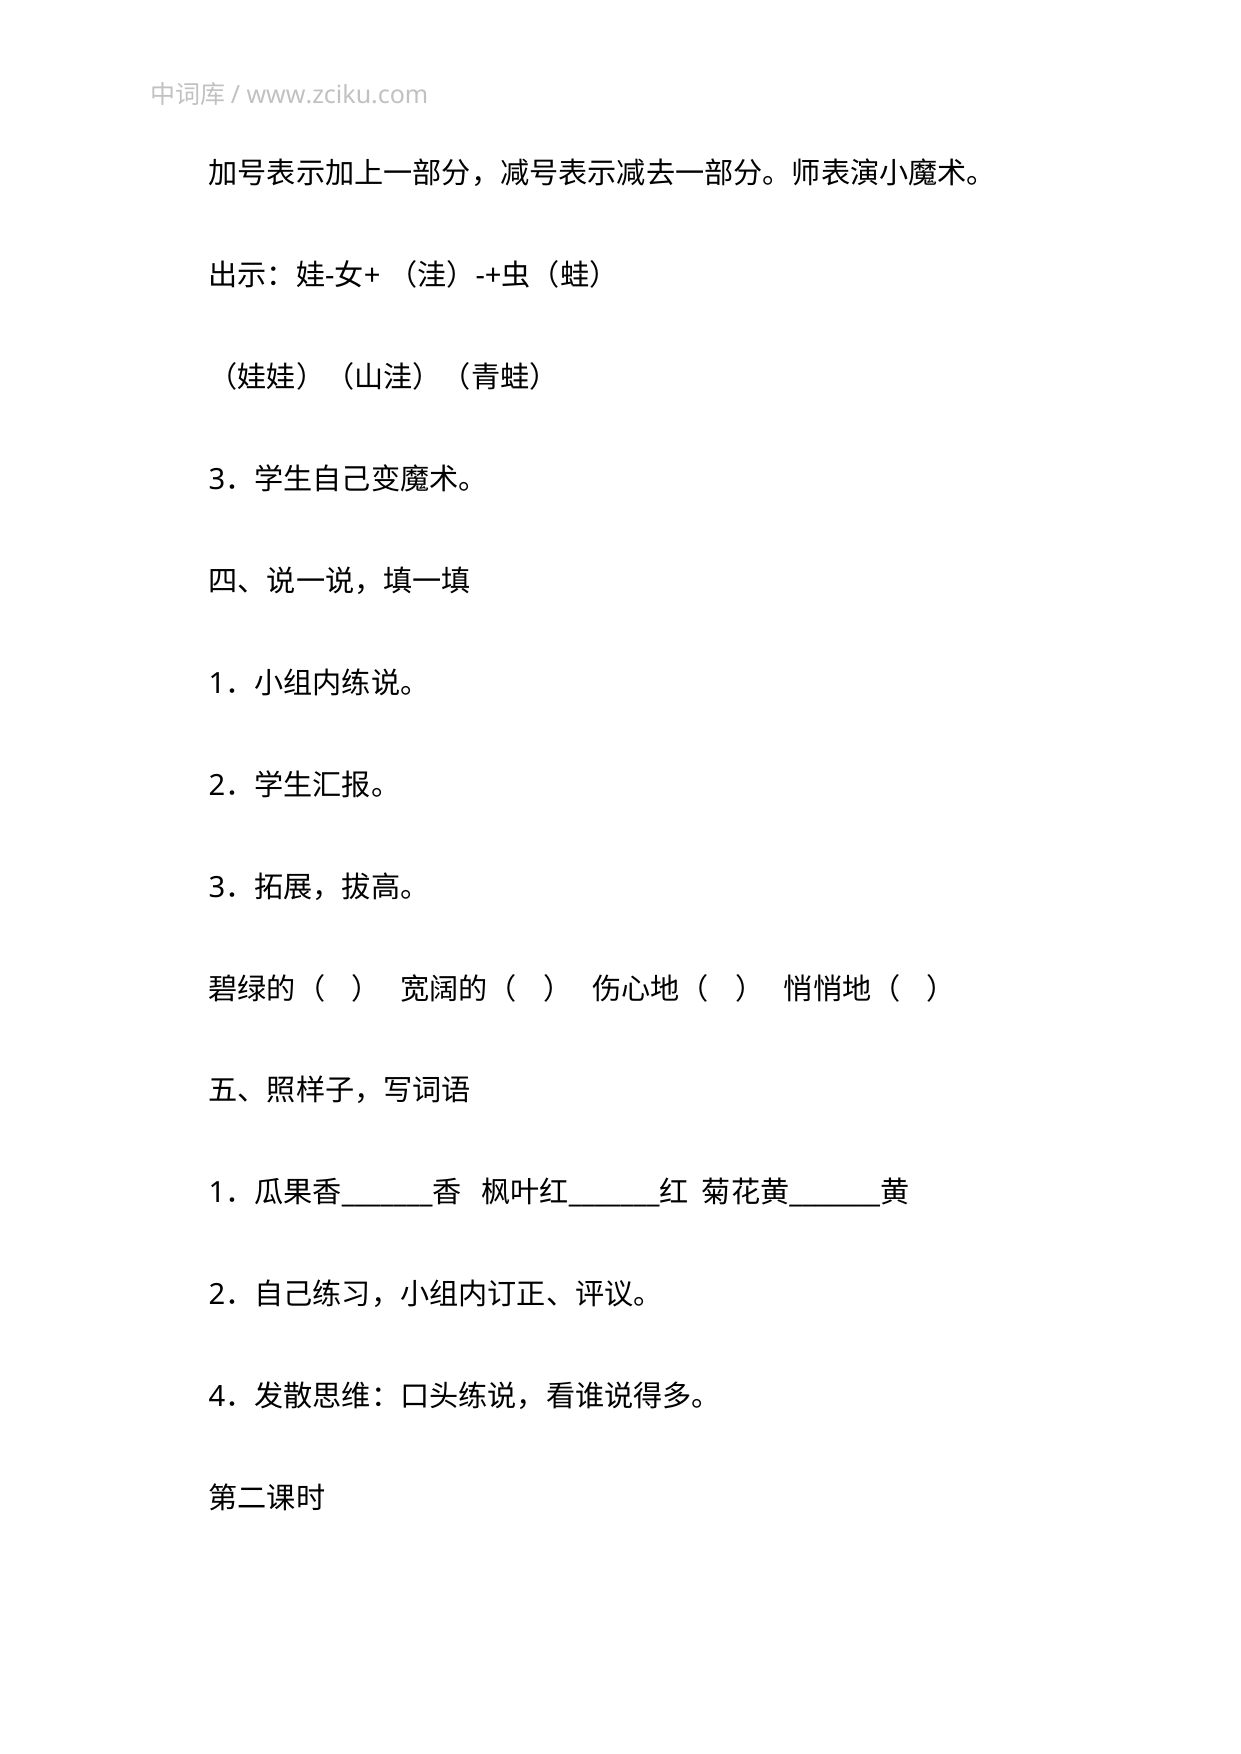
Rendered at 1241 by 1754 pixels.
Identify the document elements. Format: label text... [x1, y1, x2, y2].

text 出示：娃-女+ （洼）-+虫（蛙） [150, 252, 1090, 294]
text 碧绿的（ ） 宽阔的（ ） 伤心地（ ） 悄悄地（ ） [150, 965, 1090, 1007]
text 4．发散思维：口头练说，看谁说得多。 [150, 1373, 1090, 1415]
text 3．学生自己变魔术。 [150, 456, 1090, 498]
text （娃娃）（山洼）（青蛙） [150, 354, 1090, 396]
text 1．瓜果香_______香 枫叶红_______红 菊花黄_______黄 [150, 1169, 1090, 1211]
text 1．小组内练说。 [150, 659, 1090, 702]
text 加号表示加上一部分，减号表示减去一部分。师表演小魔术。 [150, 150, 1090, 192]
text 四、说一说，填一填 [150, 557, 1090, 600]
text 第二课时 [150, 1475, 1090, 1517]
text 五、照样子，写词语 [150, 1067, 1090, 1109]
text 2．学生汇报。 [150, 761, 1090, 804]
text 2．自己练习，小组内订正、评议。 [150, 1271, 1090, 1313]
text 3．拓展，拔高。 [150, 863, 1090, 906]
